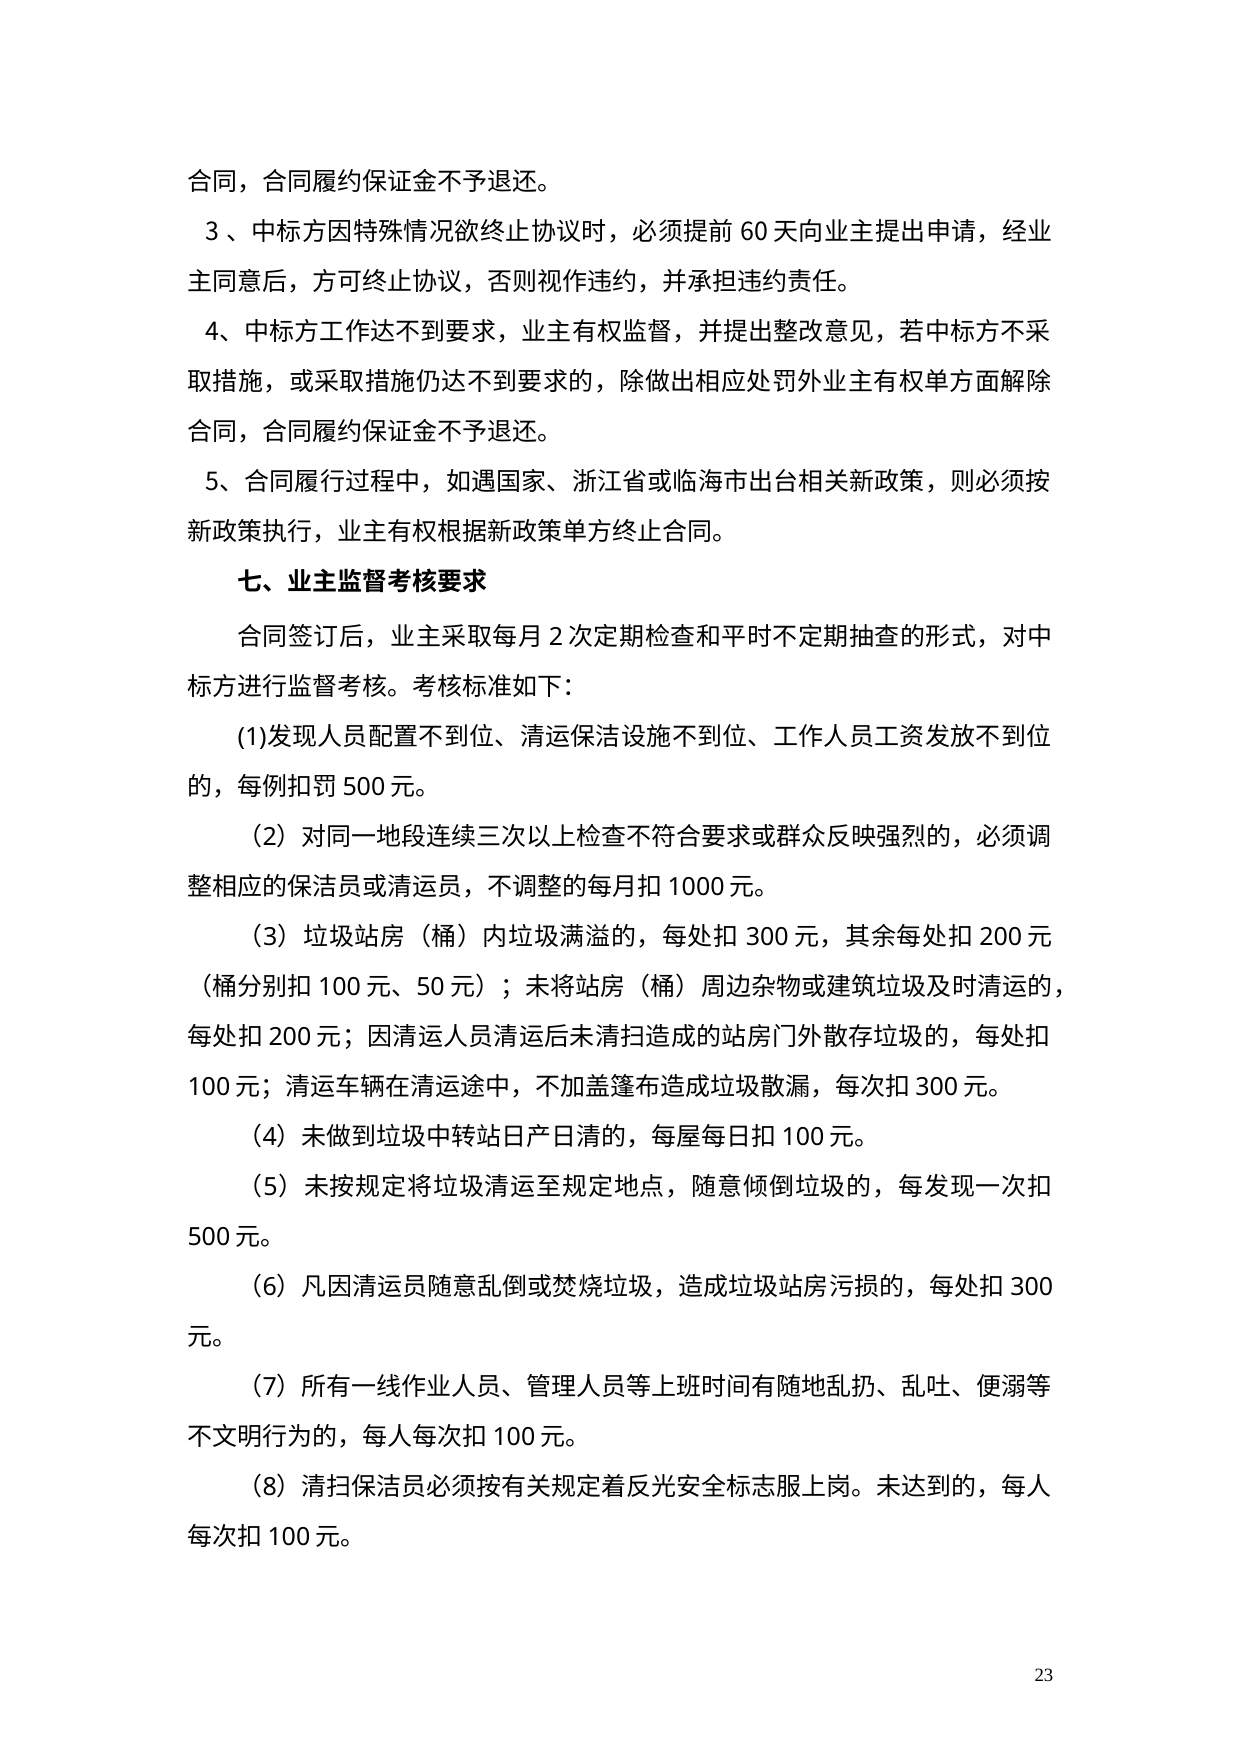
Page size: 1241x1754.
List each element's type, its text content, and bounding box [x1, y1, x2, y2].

text 5、合同履行过程中，如遇国家、浙江省或临海市出台相关新政策，则必须按新政策执行，业主有权根据新政策单方终止合同。 [187, 450, 1053, 550]
text 合同签订后，业主采取每月2次定期检查和平时不定期抽查的形式，对中标方进行监督考核。考核标准如下： [187, 605, 1053, 705]
text 七、业主监督考核要求 [187, 550, 1053, 600]
text 4、中标方工作达不到要求，业主有权监督，并提出整改意见，若中标方不采取措施，或采取措施仍达不到要求的，除做出相应处罚外业主有权单方面解除合同，合同履约保证金不予退还。 [187, 300, 1053, 450]
text （6）凡因清运员随意乱倒或焚烧垃圾，造成垃圾站房污损的，每处扣300元。 [187, 1255, 1053, 1355]
text （8）清扫保洁员必须按有关规定着反光安全标志服上岗。未达到的，每人每次扣100元。 [187, 1455, 1053, 1555]
text （7）所有一线作业人员、管理人员等上班时间有随地乱扔、乱吐、便溺等不文明行为的，每人每次扣100元。 [187, 1355, 1053, 1455]
text （4）未做到垃圾中转站日产日清的，每屋每日扣100元。 [187, 1105, 1053, 1155]
text 3 、中标方因特殊情况欲终止协议时，必须提前60天向业主提出申请，经业主同意后，方可终止协议，否则视作违约，并承担违约责任。 [187, 200, 1053, 300]
text （5）未按规定将垃圾清运至规定地点，随意倾倒垃圾的，每发现一次扣500元。 [187, 1155, 1053, 1255]
text (1)发现人员配置不到位、清运保洁设施不到位、工作人员工资发放不到位的，每例扣罚500元。 [187, 705, 1053, 805]
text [187, 150, 1053, 200]
text （3）垃圾站房（桶）内垃圾满溢的，每处扣300元，其余每处扣200元（桶分别扣100元、50元）；未将站房（桶）周边杂物或建筑垃圾及时清运的，每处扣200元；因清运人员清运后未清扫造成的站房门外散存垃圾的，每处扣100元；清运车辆在清运途中，不加盖篷布造成垃圾散漏，每次扣300元。 [187, 905, 1053, 1105]
text （2）对同一地段连续三次以上检查不符合要求或群众反映强烈的，必须调整相应的保洁员或清运员，不调整的每月扣1000元。 [187, 805, 1053, 905]
